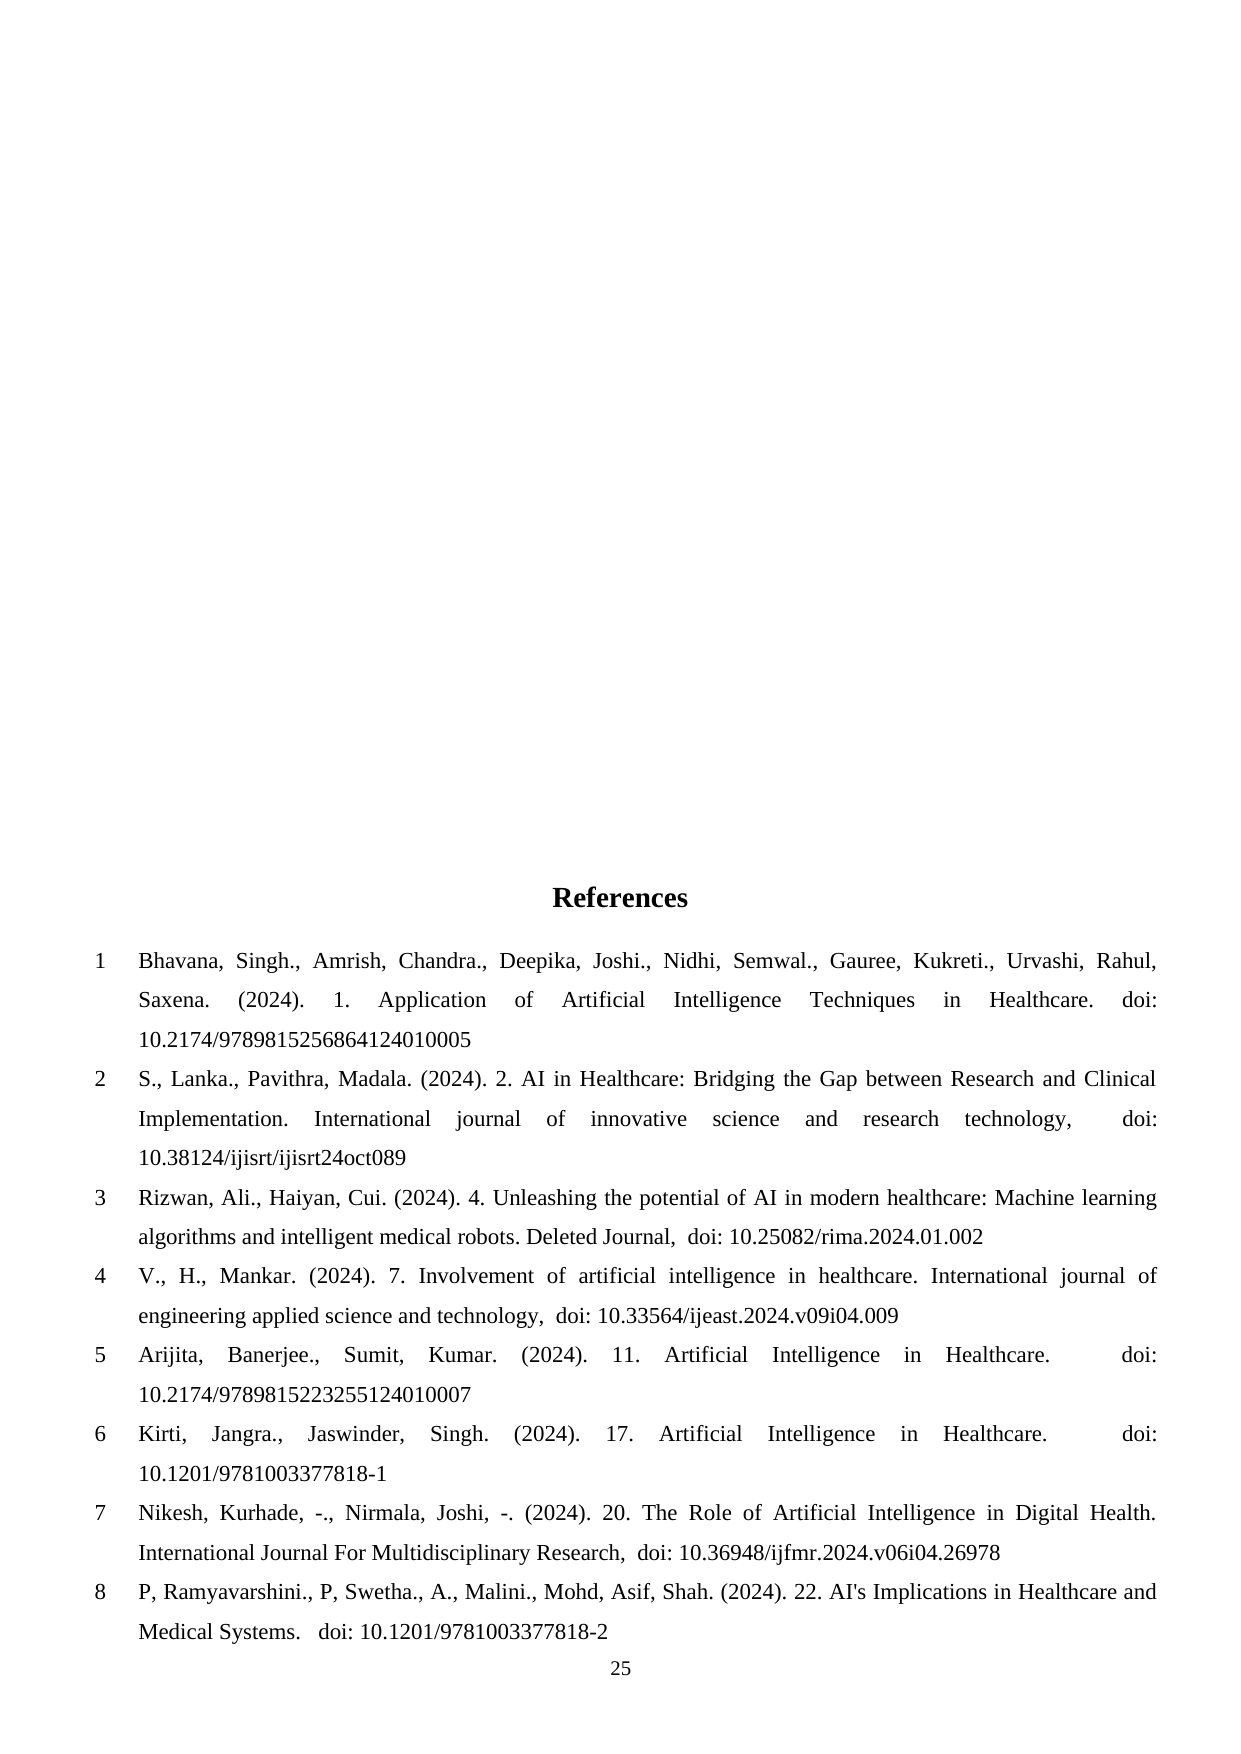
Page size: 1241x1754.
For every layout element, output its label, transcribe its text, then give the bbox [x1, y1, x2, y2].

list Rizwan, Ali., Haiyan, Cui. (2024). 4. Unleashing the potential of AI in modern healthcare: Machine learning algorithms and intelligent medical robots. Deleted Journal, doi: 10.25082/rima.2024.01.002 [94, 1183, 1159, 1249]
list Bhavana, Singh., Amrish, Chandra., Deepika, Joshi., Nidhi, Semwal., Gauree, Kukreti., Urvashi, Rahul, Saxena. (2024). 1. Application of Artificial Intelligence Techniques in Healthcare. doi: 10.2174/9789815256864124010005 [94, 947, 1159, 1052]
list S., Lanka., Pavithra, Madala. (2024). 2. AI in Healthcare: Bridging the Gap between Research and Clinical Implementation. International journal of innovative science and research technology, doi: 10.38124/ijisrt/ijisrt24oct089 [94, 1065, 1159, 1170]
text References [81, 881, 1159, 914]
list Arijita, Banerjee., Sumit, Kumar. (2024). 11. Artificial Intelligence in Healthcare. doi: 10.2174/9789815223255124010007 [94, 1341, 1159, 1407]
list Kirti, Jangra., Jaswinder, Singh. (2024). 17. Artificial Intelligence in Healthcare. doi: 10.1201/9781003377818-1 [94, 1420, 1159, 1486]
list V., H., Mankar. (2024). 7. Involvement of artificial intelligence in healthcare. International journal of engineering applied science and technology, doi: 10.33564/ijeast.2024.v09i04.009 [94, 1262, 1159, 1328]
list Nikesh, Kurhade, -., Nirmala, Joshi, -. (2024). 20. The Role of Artificial Intelligence in Digital Health. International Journal For Multidisciplinary Research, doi: 10.36948/ijfmr.2024.v06i04.26978 [94, 1499, 1159, 1565]
list P, Ramyavarshini., P, Swetha., A., Malini., Mohd, Asif, Shah. (2024). 22. AI's Implications in Healthcare and Medical Systems. doi: 10.1201/9781003377818-2 [94, 1578, 1159, 1644]
